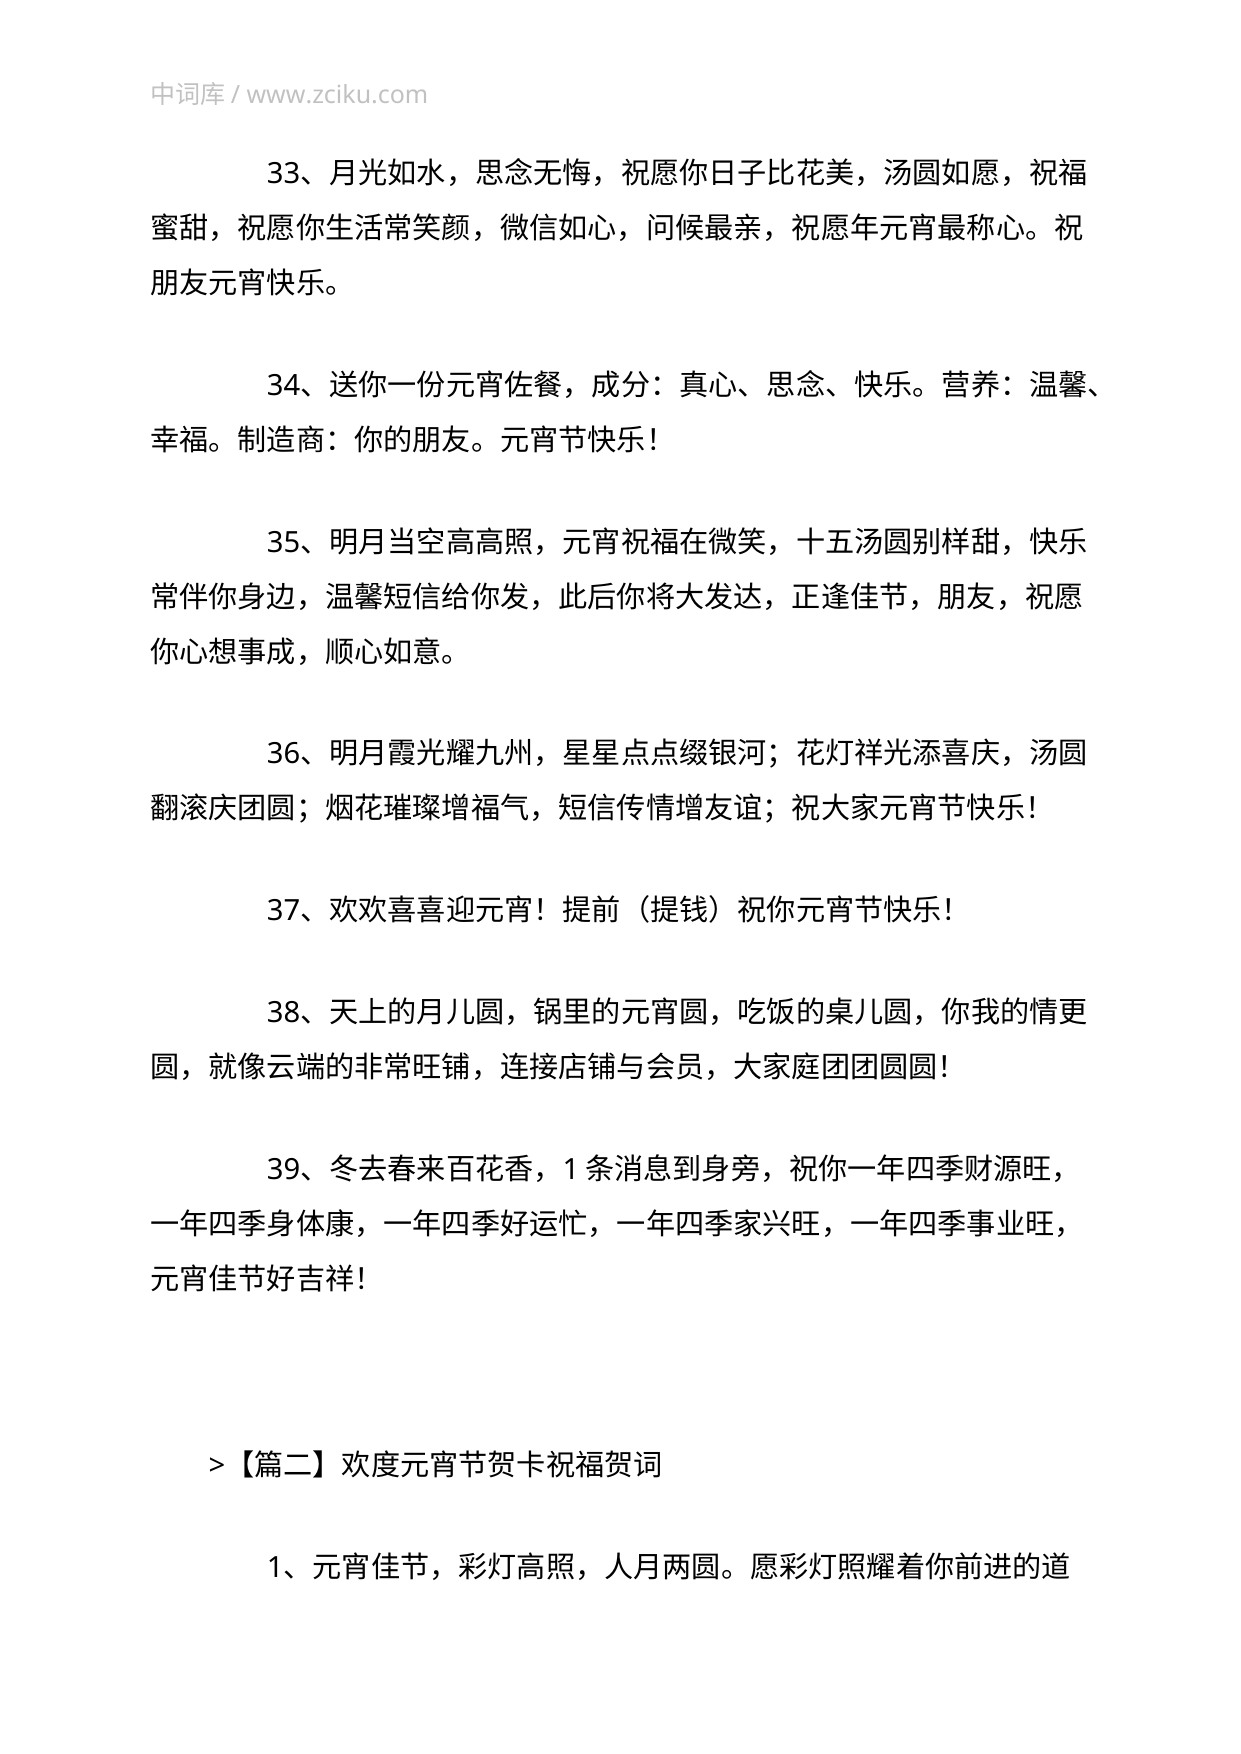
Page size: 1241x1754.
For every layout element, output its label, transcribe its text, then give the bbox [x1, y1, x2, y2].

text 38、天上的月儿圆，锅里的元宵圆，吃饭的桌儿圆，你我的情更圆，就像云端的非常旺铺，连接店铺与会员，大家庭团团圆圆！ [150, 989, 1090, 1086]
text >【篇二】欢度元宵节贺卡祝福贺词 [150, 1441, 1090, 1484]
text 33、月光如水，思念无悔，祝愿你日子比花美，汤圆如愿，祝福蜜甜，祝愿你生活常笑颜，微信如心，问候最亲，祝愿年元宵最称心。祝朋友元宵快乐。 [150, 150, 1090, 302]
text 36、明月霞光耀九州，星星点点缀银河；花灯祥光添喜庆，汤圆翻滚庆团圆；烟花璀璨增福气，短信传情增友谊；祝大家元宵节快乐！ [150, 730, 1090, 827]
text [150, 1543, 1090, 1586]
text 39、冬去春来百花香，1条消息到身旁，祝你一年四季财源旺，一年四季身体康，一年四季好运忙，一年四季家兴旺，一年四季事业旺，元宵佳节好吉祥！ [150, 1146, 1090, 1298]
text 37、欢欢喜喜迎元宵！提前（提钱）祝你元宵节快乐！ [150, 887, 1090, 929]
text 34、送你一份元宵佐餐，成分：真心、思念、快乐。营养：温馨、幸福。制造商：你的朋友。元宵节快乐！ [150, 362, 1090, 459]
text 35、明月当空高高照，元宵祝福在微笑，十五汤圆别样甜，快乐常伴你身边，温馨短信给你发，此后你将大发达，正逢佳节，朋友，祝愿你心想事成，顺心如意。 [150, 518, 1090, 671]
